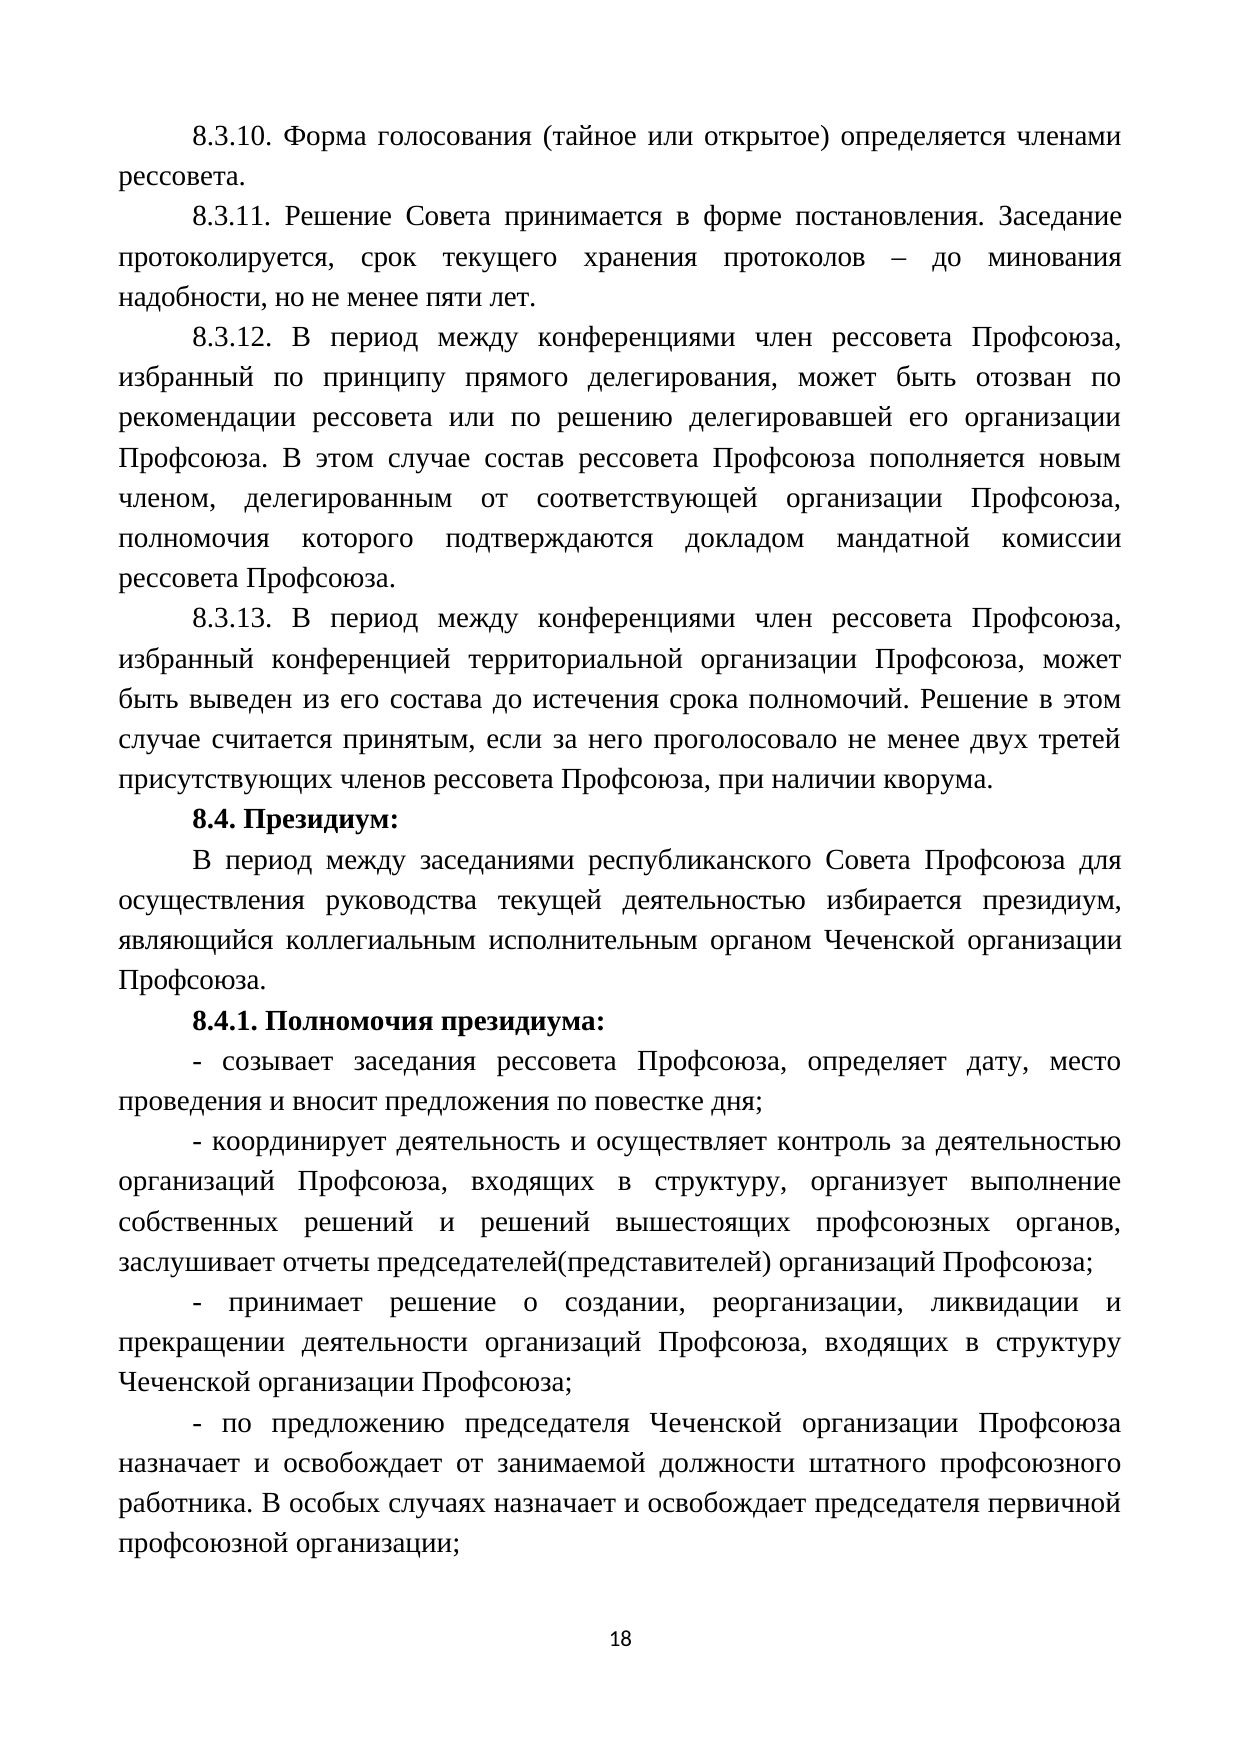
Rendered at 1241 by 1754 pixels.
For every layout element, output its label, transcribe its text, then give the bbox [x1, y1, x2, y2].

text 8.3.11. Решение Совета принимается в форме постановления. Заседание протоколируется, срок текущего хранения протоколов – до минования надобности, но не менее пяти лет. [118, 198, 1122, 312]
text 8.3.13. В период между конференциями член рессовета Профсоюза, избранный конференцией территориальной организации Профсоюза, может быть выведен из его состава до истечения срока полномочий. Решение в этом случае считается принятым, если за него проголосовало не менее двух третей присутствующих членов рессовета Профсоюза, при наличии кворума. [118, 601, 1122, 795]
text 8.3.10. Форма голосования (тайное или открытое) определяется членами рессовета. [118, 118, 1122, 192]
text 8.4. Президиум: [118, 802, 1122, 835]
text - созывает заседания рессовета Профсоюза, определяет дату, место проведения и вносит предложения по повестке дня; [118, 1043, 1122, 1117]
text В период между заседаниями республиканского Совета Профсоюза для осуществления руководства текущей деятельностью избирается президиум, являющийся коллегиальным исполнительным органом Чеченской организации Профсоюза. [118, 842, 1122, 996]
text - принимает решение о создании, реорганизации, ликвидации и прекращении деятельности организаций Профсоюза, входящих в структуру Чеченской организации Профсоюза; [118, 1284, 1122, 1398]
text - по предложению председателя Чеченской организации Профсоюза назначает и освобождает от занимаемой должности штатного профсоюзного работника. В особых случаях назначает и освобождает председателя первичной профсоюзной организации; [118, 1405, 1122, 1559]
text 8.4.1. Полномочия президиума: [118, 1003, 1122, 1036]
text - координирует деятельность и осуществляет контроль за деятельностью организаций Профсоюза, входящих в структуру, организует выполнение собственных решений и решений вышестоящих профсоюзных органов, заслушивает отчеты председателей(представителей) организаций Профсоюза; [118, 1123, 1122, 1277]
text 8.3.12. В период между конференциями член рессовета Профсоюза, избранный по принципу прямого делегирования, может быть отозван по рекомендации рессовета или по решению делегировавшей его организации Профсоюза. В этом случае состав рессовета Профсоюза пополняется новым членом, делегированным от соответствующей организации Профсоюза, полномочия которого подтверждаются докладом мандатной комиссии рессовета Профсоюза. [118, 319, 1122, 594]
